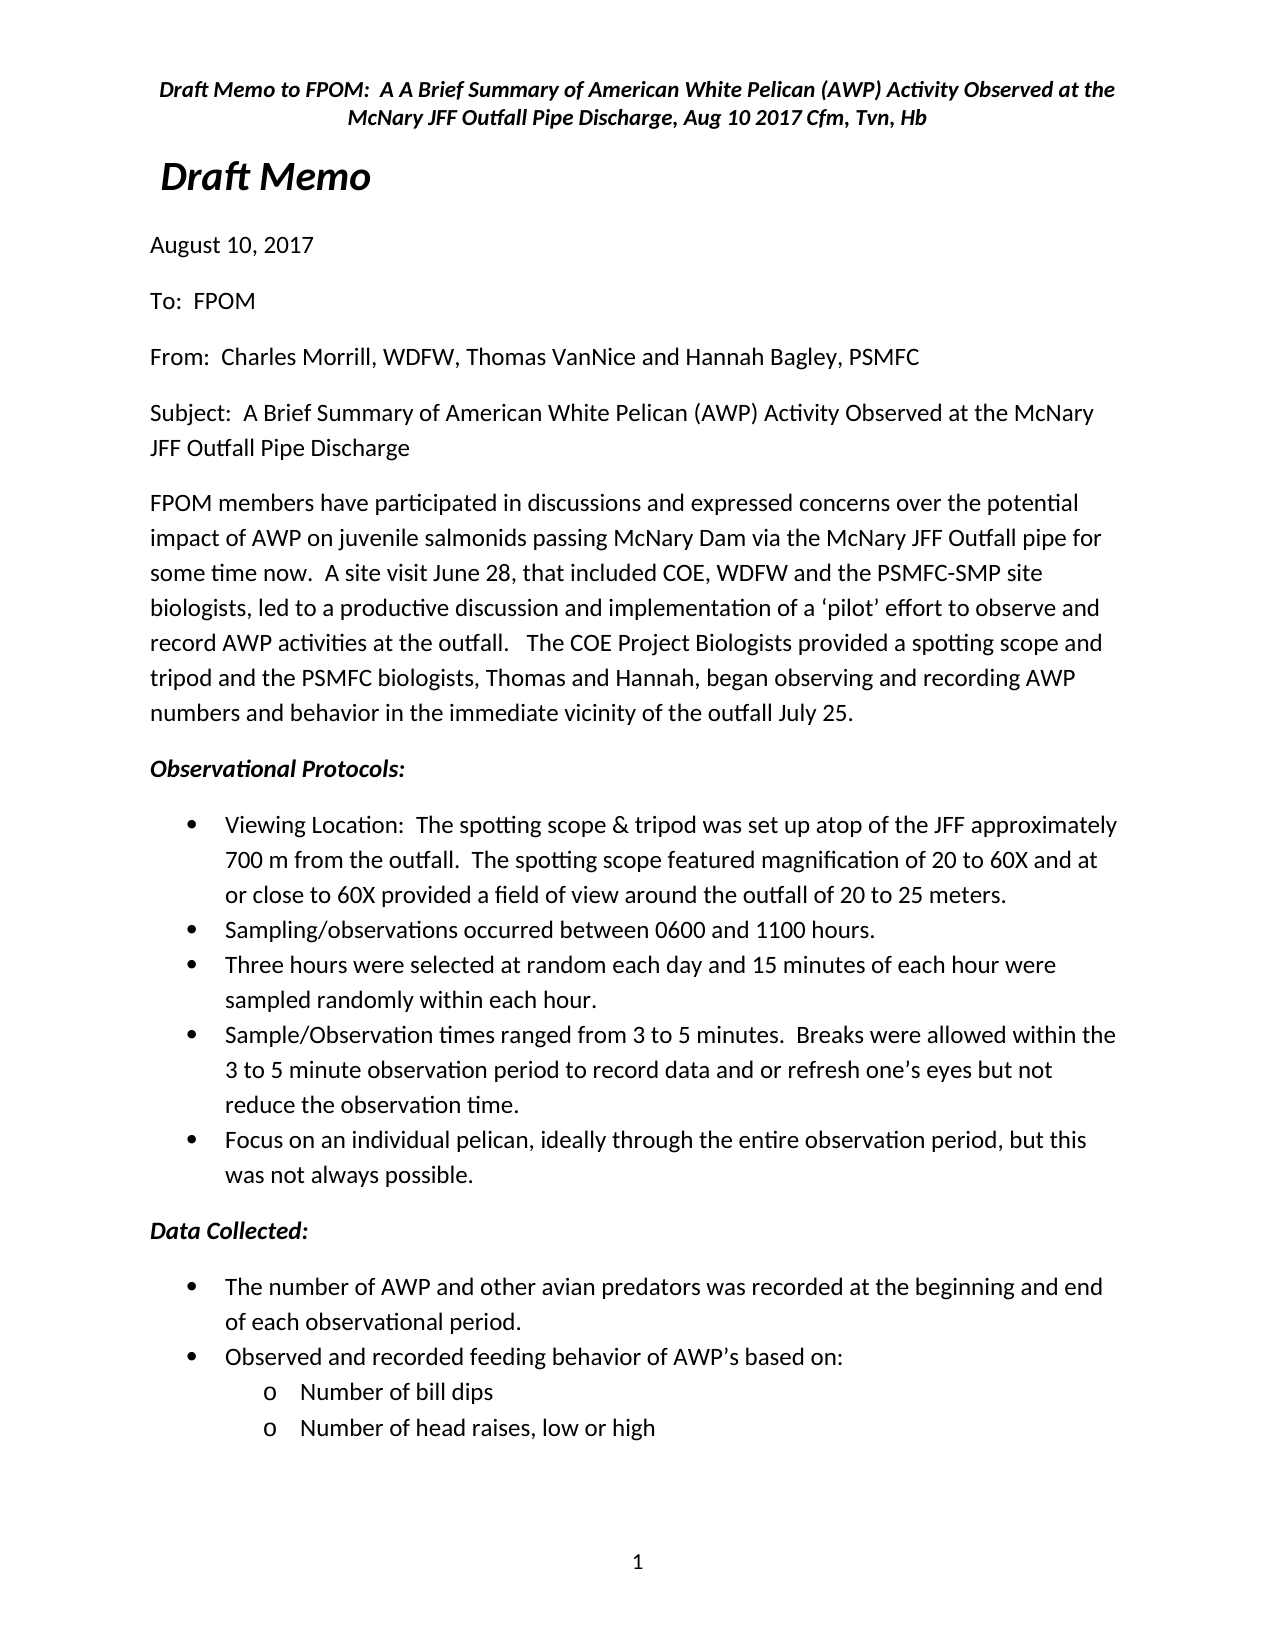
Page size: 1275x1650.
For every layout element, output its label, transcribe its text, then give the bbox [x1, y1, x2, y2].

list Sample/Observation times ranged from 3 to 5 minutes. Breaks were allowed within the 3 to 5 minute observation period to record data and or refresh one’s eyes but not reduce the observation time. [187, 1019, 1125, 1120]
text To: FPOM [150, 285, 1125, 316]
list Viewing Location: The spotting scope & tripod was set up atop of the JFF approximately 700 m from the outfall. The spotting scope featured magnification of 20 to 60X and at or close to 60X provided a field of view around the outfall of 20 to 25 meters. [187, 809, 1125, 910]
text Collected: [150, 1215, 1125, 1246]
list Number of bill dips [262, 1376, 1125, 1408]
text Subject: A Brief Summary of American White Pelican (AWP) Activity Observed at the McNary JFF Outfall Pipe Discharge [150, 397, 1125, 462]
list Sampling/observations occurred between 0600 and 1100 hours. [187, 914, 1125, 945]
text Observational Protocols: [150, 753, 1125, 784]
list The number of AWP and other avian predators was recorded at the beginning and end of each observational period. [187, 1271, 1125, 1336]
text From: Charles Morrill, WDFW, Thomas VanNice and Hannah Bagley, PSMFC [150, 341, 1125, 371]
list Focus on an individual pelican, ideally through the entire observation period, but this was not always possible. [187, 1124, 1125, 1190]
list Observed and recorded feeding behavior of AWP’s based on: [187, 1341, 1125, 1371]
list Three hours were selected at random each day and 15 minutes of each hour were sampled randomly within each hour. [187, 949, 1125, 1015]
text FPOM members have participated in discussions and expressed concerns over the potential impact of AWP on juvenile salmonids passing McNary Dam via the McNary JFF Outfall pipe for some time now. A site visit June 28, that included COE, WDFW and the PSMFC-SMP site biologists, led to a productive discussion and implementation of a ‘pilot’ effort to observe and record AWP activities at the outfall. The COE Project Biologists provided a spotting scope and tripod and the PSMFC biologists, Thomas and Hannah, began observing and recording AWP numbers and behavior in the immediate vicinity of the outfall July 25. [150, 488, 1125, 728]
text August 10, 2017 [150, 229, 1125, 260]
list Number of head raises, low or high [262, 1412, 1125, 1444]
text Draft Memo [150, 150, 1125, 201]
